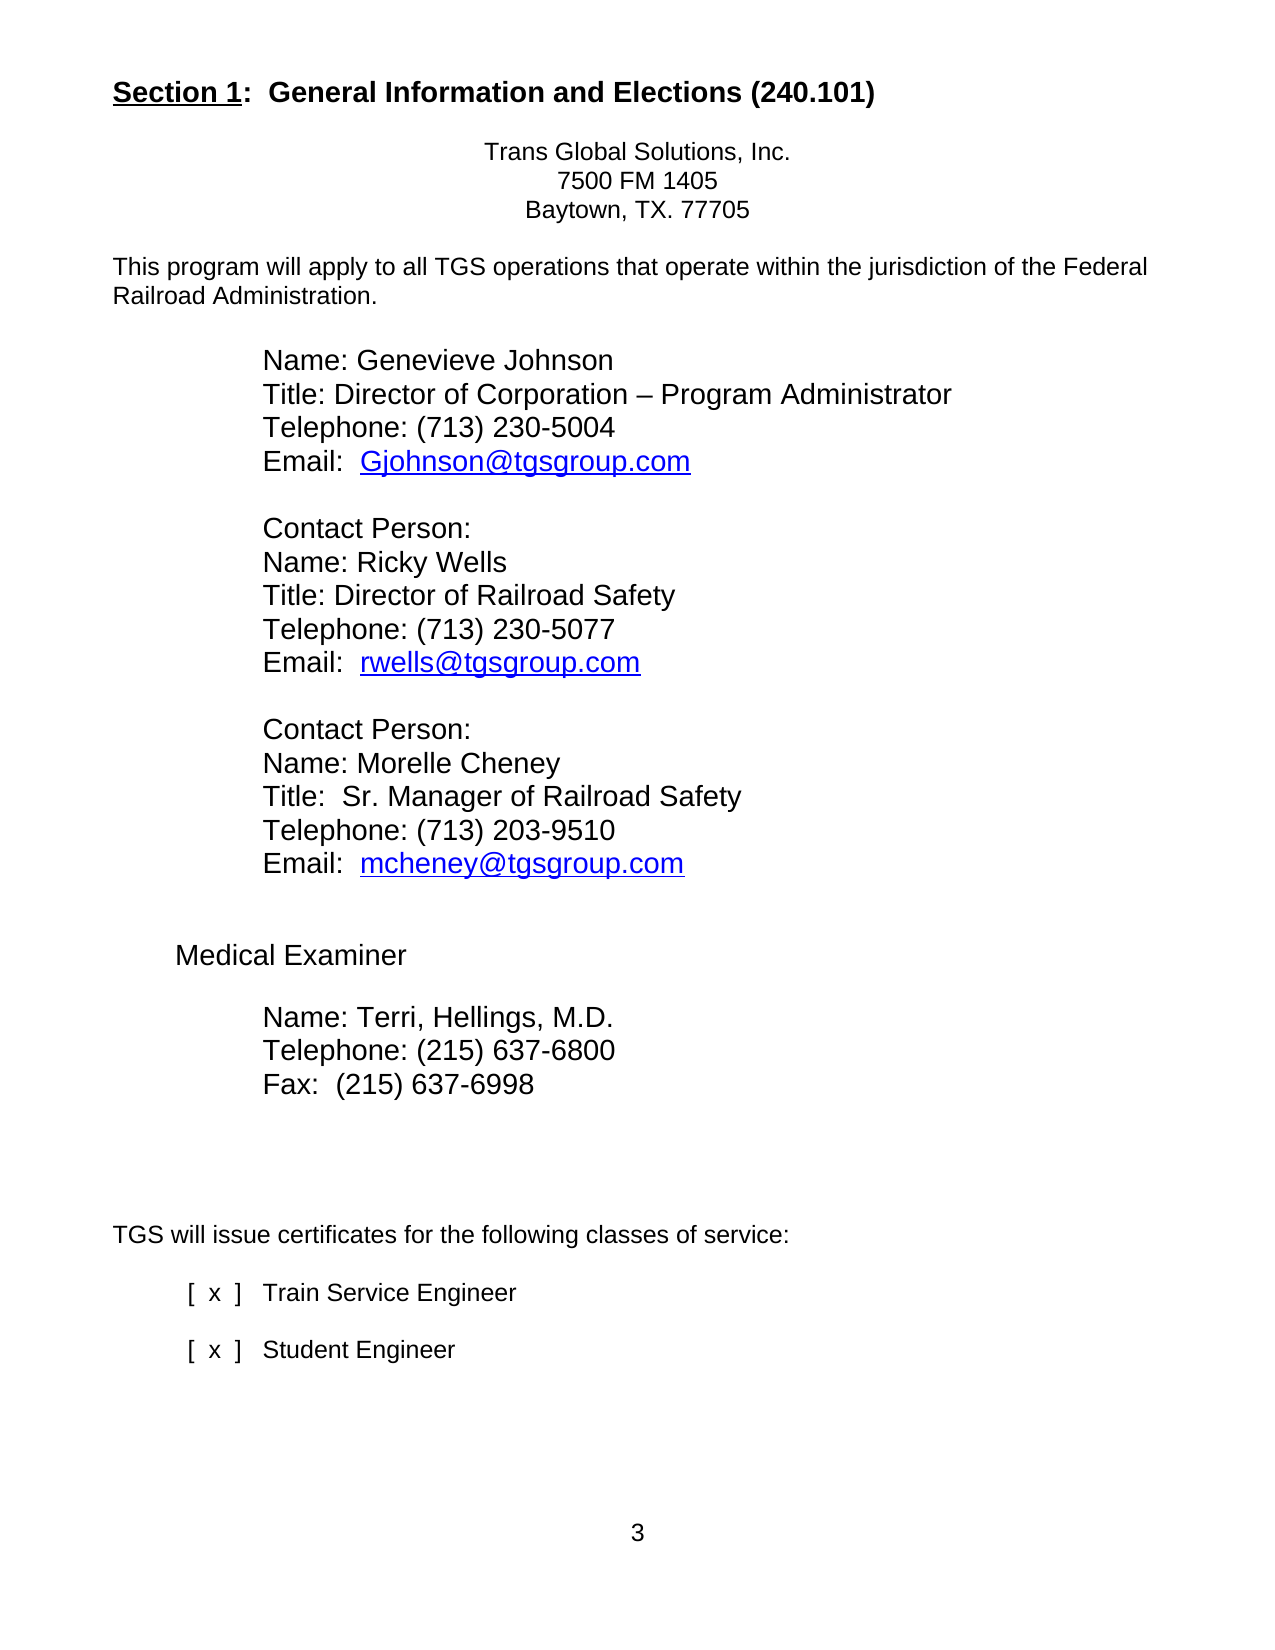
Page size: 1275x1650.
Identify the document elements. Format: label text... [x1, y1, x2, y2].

text TGS will issue certificates for the following classes of service: [112, 1220, 1162, 1249]
text Telephone: (713) 230-5077 [262, 612, 1162, 645]
text [ x ] Student Engineer [112, 1335, 1162, 1364]
text Telephone: (713) 230-5004 [262, 410, 1162, 444]
text 7500 FM 1405 [112, 166, 1162, 195]
text Contact Person: [262, 511, 1162, 544]
text Email: mcheney@tgsgroup.com [262, 846, 1162, 880]
text Title: Director of Corporation – Program Administrator [262, 377, 1162, 410]
text Medical Examiner [112, 937, 1162, 971]
text Name: Morelle Cheney [262, 746, 1162, 779]
text Email: Gjohnson@tgsgroup.com [262, 444, 1162, 477]
text Telephone: (713) 203-9510 [262, 813, 1162, 846]
text Name: Genevieve Johnson [262, 343, 1162, 377]
text Name: Terri, Hellings, M.D. [262, 1000, 1162, 1033]
text Baytown, TX. 77705 [112, 195, 1162, 223]
text Trans Global Solutions, Inc. [112, 137, 1162, 166]
text Name: Ricky Wells [262, 544, 1162, 578]
text Title: Sr. Manager of Railroad Safety [262, 779, 1162, 813]
text This program will apply to all TGS operations that operate within the jurisdiction of the Federal Railroad Administration. [112, 252, 1162, 310]
text Telephone: (215) 637-6800 [262, 1033, 1162, 1067]
text Contact Person: [262, 712, 1162, 746]
text Title: Director of Railroad Safety [262, 578, 1162, 612]
text Email: rwells@tgsgroup.com [262, 645, 1162, 679]
text [ x ] Train Service Engineer [112, 1278, 1162, 1306]
text Section 1: General Information and Elections (240.101) [112, 75, 1162, 108]
text Fax: (215) 637-6998 [262, 1067, 1162, 1100]
